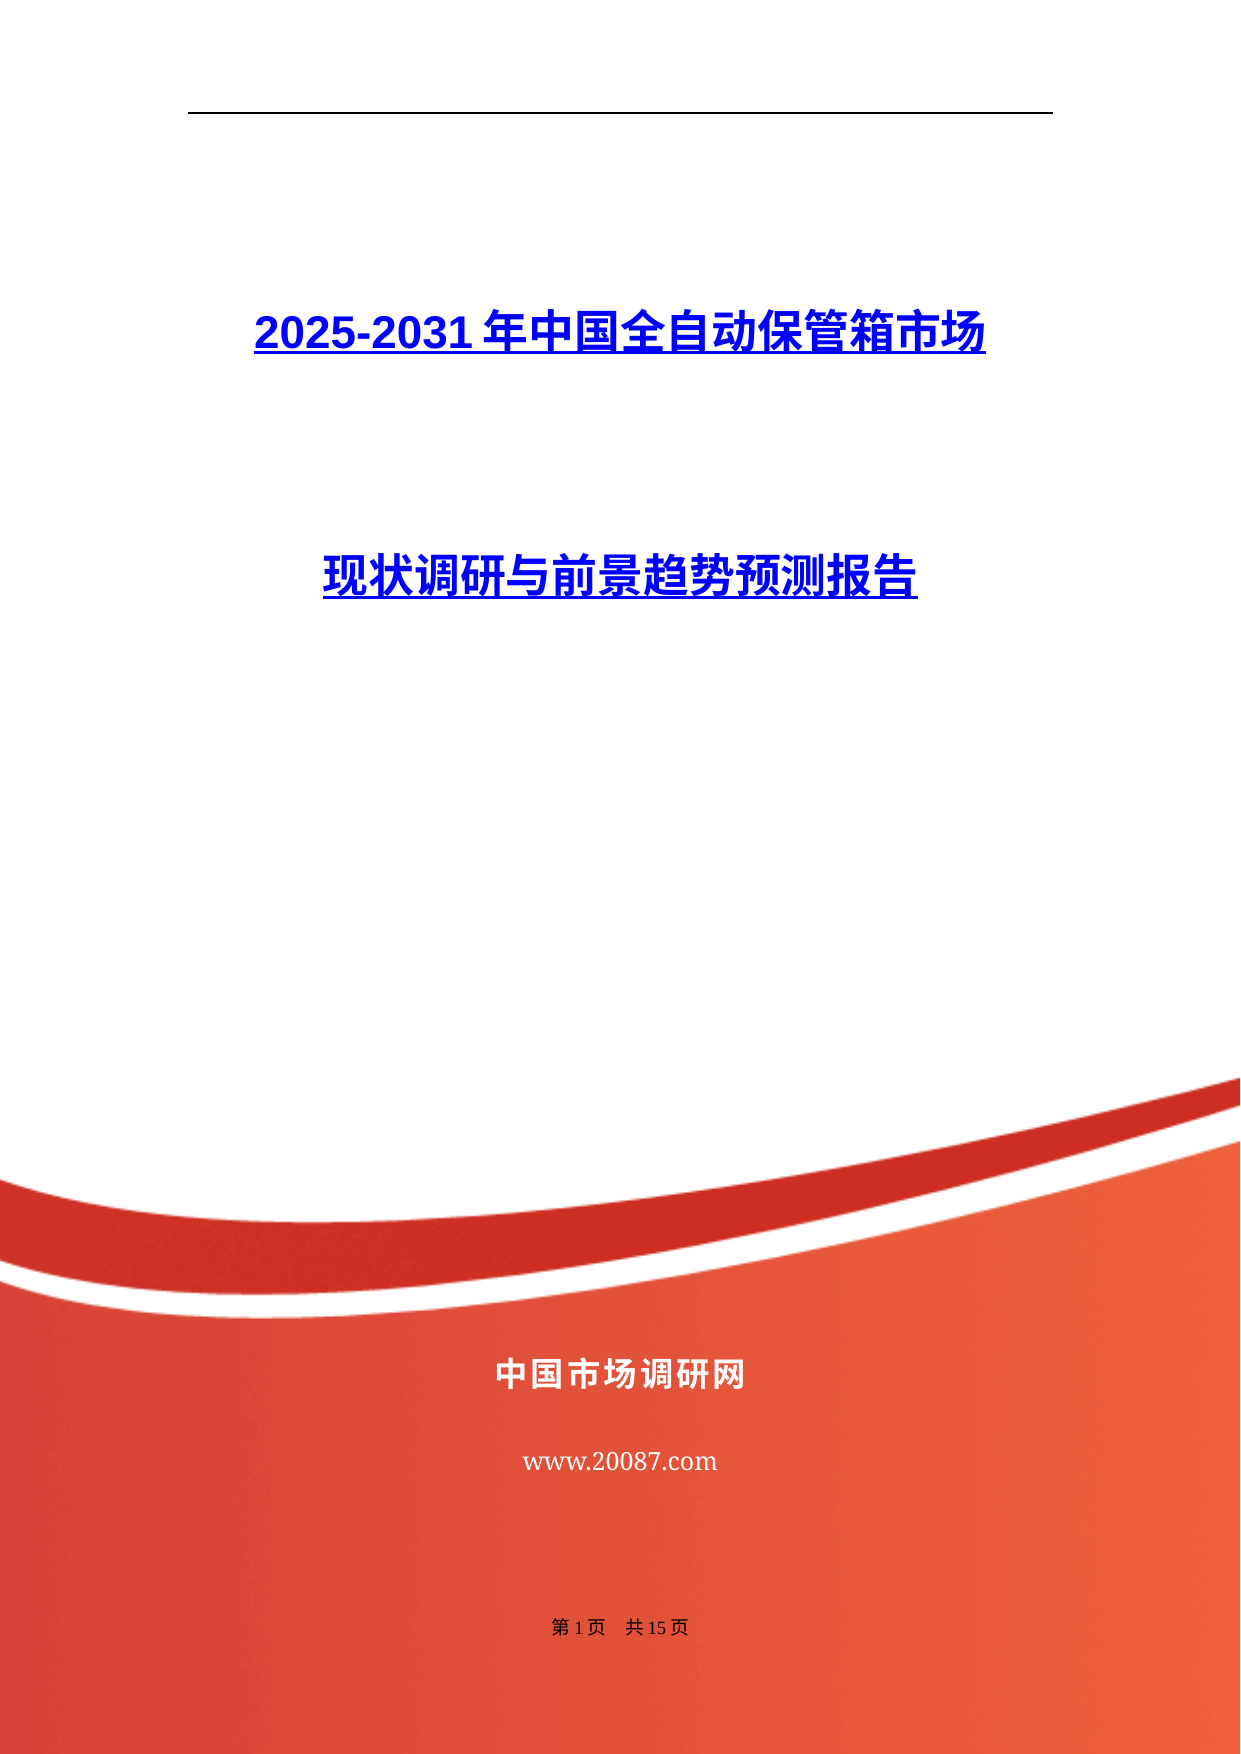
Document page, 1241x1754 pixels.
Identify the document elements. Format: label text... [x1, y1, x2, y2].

text www.20087.com [187, 1428, 1053, 1493]
picture [0, 1006, 1241, 1754]
subtitle 中国市场调研网 [187, 1339, 1053, 1404]
table_header 2025-2031年中国全自动保管箱市场现状调研与前景趋势预测报告 [188, 207, 1053, 773]
